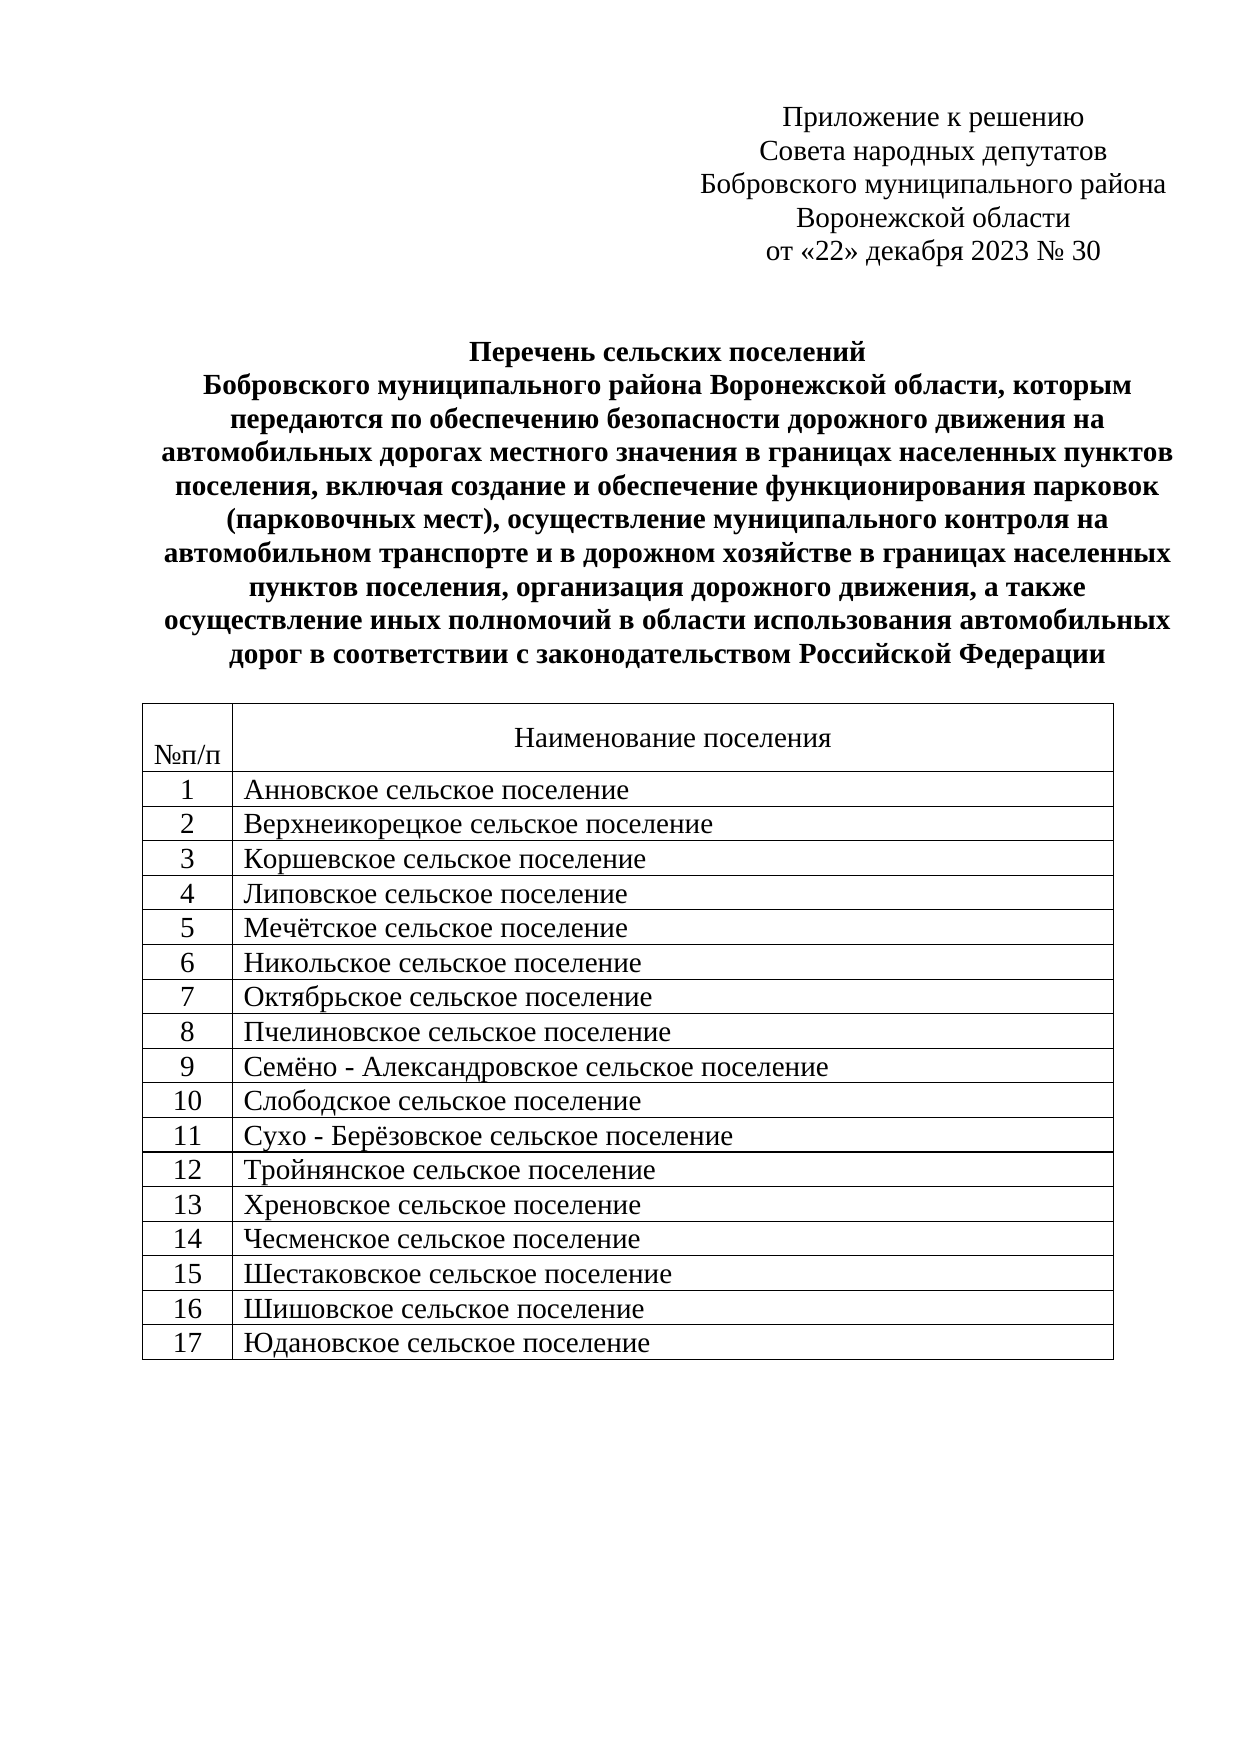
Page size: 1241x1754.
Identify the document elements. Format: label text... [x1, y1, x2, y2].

table_cell Липовское сельское поселение [233, 876, 1113, 909]
table_cell 4 [143, 876, 232, 909]
table_cell Октябрьское сельское поселение [233, 980, 1113, 1013]
text от «22» декабря 2023 № 30 [685, 233, 1181, 267]
table_cell 6 [143, 945, 232, 978]
text Приложение к решению [685, 99, 1181, 133]
text Бобровского муниципального района Воронежской области, которым передаются по обеспечению безопасности дорожного движения на автомобильных дорогах местного значения в границах населенных пунктов поселения, включая создание и обеспечение функционирования парковок (парковочных мест), осуществление муниципального контроля на автомобильном транспорте и в дорожном хозяйстве в границах населенных пунктов поселения, организация дорожного движения, а также осуществление иных полномочий в области использования автомобильных дорог в соответствии с законодательством Российской Федерации [153, 367, 1181, 669]
table_cell 16 [143, 1291, 232, 1324]
text Перечень сельских поселений [153, 334, 1181, 367]
table_cell 5 [143, 910, 232, 944]
text Бобровского муниципального района Воронежской области [685, 166, 1181, 233]
table_cell 8 [143, 1014, 232, 1048]
table_cell Шестаковское сельское поселение [233, 1256, 1113, 1290]
table_cell 1 [143, 772, 232, 806]
table_cell Чесменское сельское поселение [233, 1222, 1113, 1255]
table_cell 15 [143, 1256, 232, 1290]
table_cell 12 [143, 1153, 232, 1186]
table_cell Сухо - Берёзовское сельское поселение [233, 1118, 1113, 1151]
table_cell 13 [143, 1187, 232, 1221]
table_cell 2 [143, 807, 232, 840]
table_cell 14 [143, 1222, 232, 1255]
table_cell 11 [143, 1118, 232, 1151]
table_cell Коршевское сельское поселение [233, 841, 1113, 875]
table_header Наименование поселения [233, 704, 1113, 771]
table_cell Пчелиновское сельское поселение [233, 1014, 1113, 1048]
table_cell Верхнеикорецкое сельское поселение [233, 807, 1113, 840]
table_cell 17 [143, 1325, 232, 1359]
table_cell Слободское сельское поселение [233, 1083, 1113, 1117]
table_cell Тройнянское сельское поселение [233, 1153, 1113, 1186]
table_cell Шишовское сельское поселение [233, 1291, 1113, 1324]
table_cell Семёно - Александровское сельское поселение [233, 1049, 1113, 1082]
table_cell Никольское сельское поселение [233, 945, 1113, 978]
table_cell 10 [143, 1083, 232, 1117]
table_cell 7 [143, 980, 232, 1013]
table_cell Хреновское сельское поселение [233, 1187, 1113, 1221]
table_cell Анновское сельское поселение [233, 772, 1113, 806]
table_cell Мечётское сельское поселение [233, 910, 1113, 944]
table_cell Юдановское сельское поселение [233, 1325, 1113, 1359]
table_header №п/п [143, 704, 232, 771]
table_cell 9 [143, 1049, 232, 1082]
table_cell 3 [143, 841, 232, 875]
text Совета народных депутатов [685, 133, 1181, 166]
